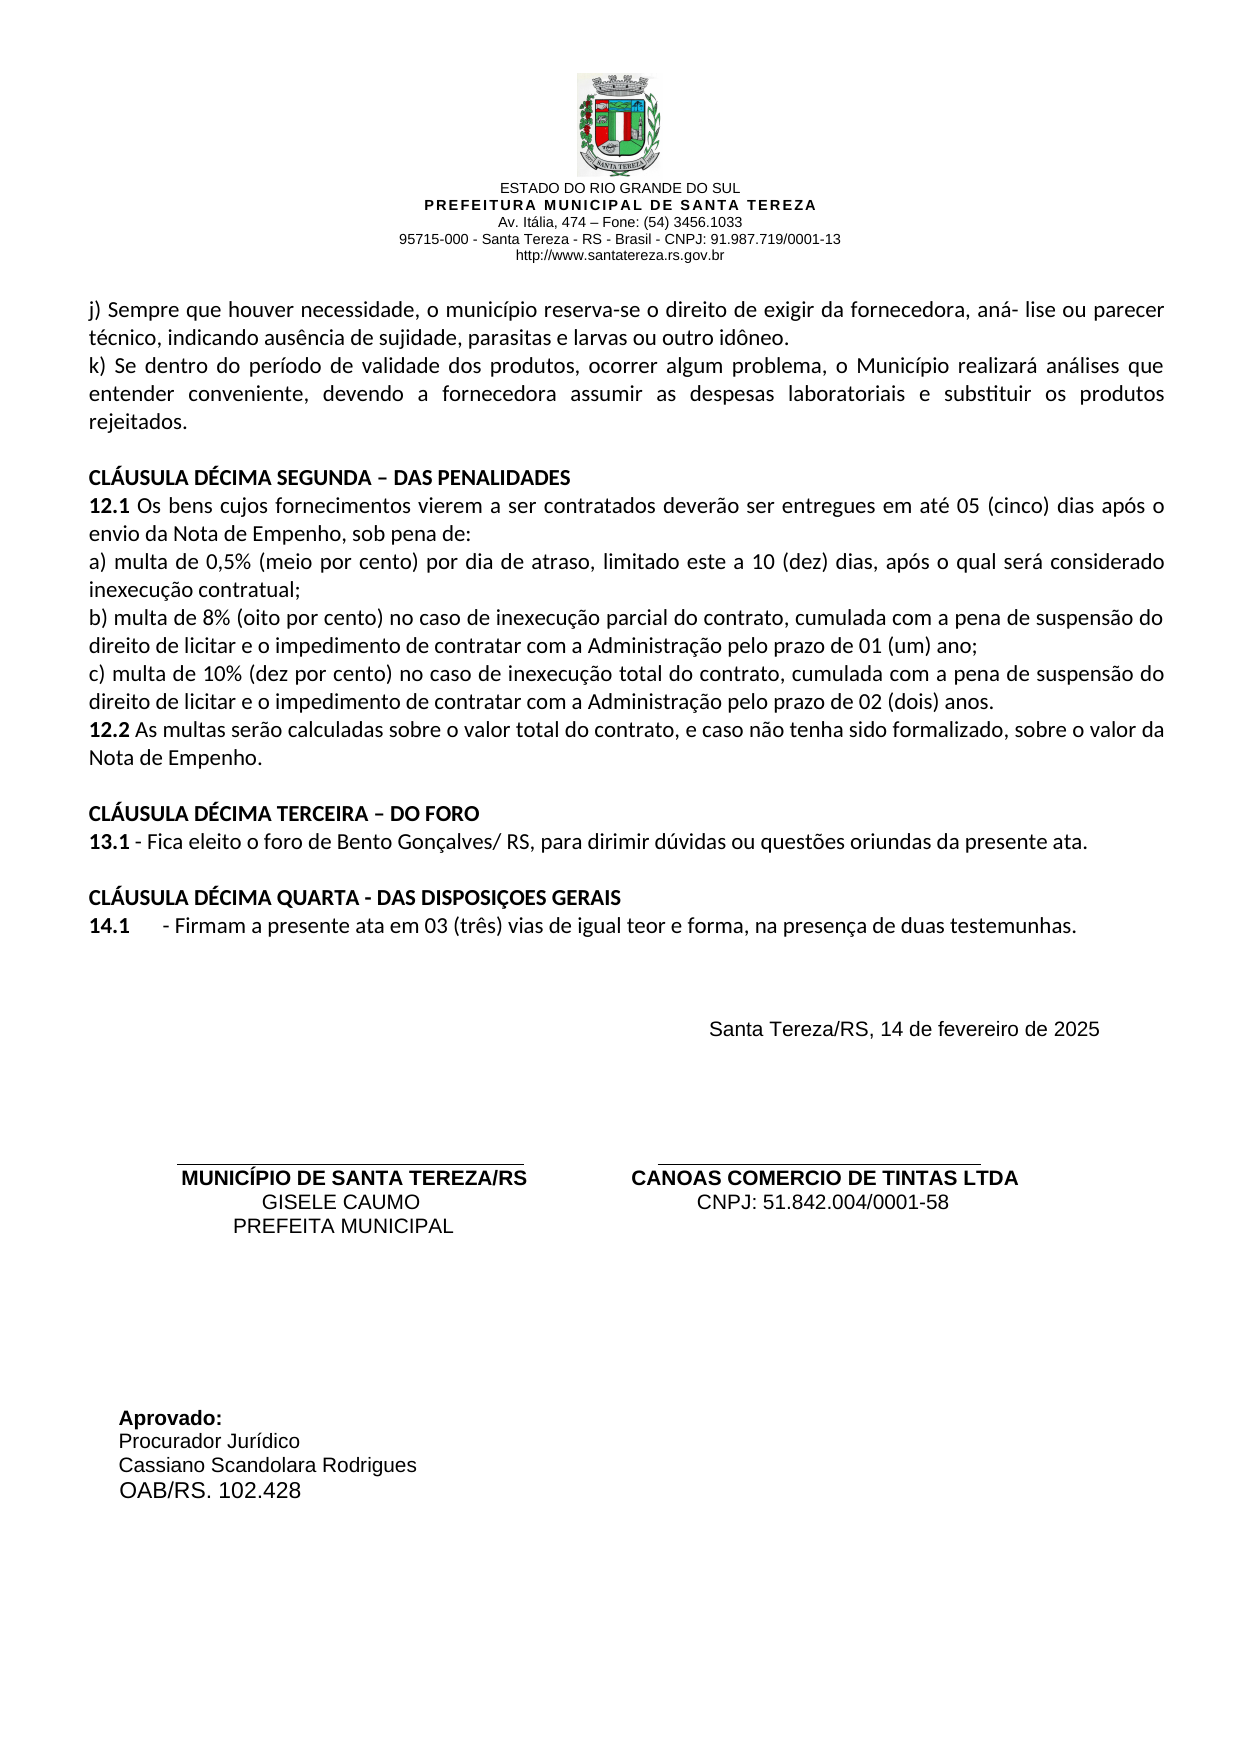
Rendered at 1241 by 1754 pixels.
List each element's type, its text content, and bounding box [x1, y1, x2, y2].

text 12.2 As multas serão calculadas sobre o valor total do contrato, e caso não tenha sido formalizado, sobre o valor da Nota de Empenho. [89, 715, 1167, 771]
text Santa Tereza/RS, 14 de fevereiro de 2025 [709, 1017, 1152, 1041]
text CLÁUSULA DÉCIMA TERCEIRA – DO FORO [89, 799, 1167, 827]
text c) multa de 10% (dez por cento) no caso de inexecução total do contrato, cumulada com a pena de suspensão do direito de licitar e o impedimento de contratar com a Administração pelo prazo de 02 (dois) anos. [89, 659, 1167, 715]
text CLÁUSULA DÉCIMA SEGUNDA – DAS PENALIDADES [89, 463, 1167, 491]
text Aprovado: [89, 1405, 1151, 1429]
text k) Se dentro do período de validade dos produtos, ocorrer algum problema, o Município realizará análises que entender conveniente, devendo a fornecedora assumir as despesas laboratoriais e substituir os produtos rejeitados. [89, 351, 1167, 435]
text 12.1 Os bens cujos fornecimentos vierem a ser contratados deverão ser entregues em até 05 (cinco) dias após o envio da Nota de Empenho, sob pena de: [89, 491, 1167, 547]
text PREFEITA MUNICIPAL [89, 1214, 1152, 1238]
text GISELE CAUMO CNPJ: 51.842.004/0001-58 [89, 1189, 1152, 1213]
picture [577, 73, 664, 180]
text 13.1 - Fica eleito o foro de Bento Gonçalves/ RS, para dirimir dúvidas ou questões oriundas da presente ata. [89, 827, 1167, 856]
text 14.1 - Firmam a presente ata em 03 (três) vias de igual teor e forma, na presença de duas testemunhas. [89, 912, 1167, 939]
text Cassiano Scandolara Rodrigues [89, 1453, 1151, 1477]
text Procurador Jurídico [89, 1429, 1151, 1453]
text CLÁUSULA DÉCIMA QUARTA - DAS DISPOSIÇOES GERAIS [89, 883, 1167, 912]
text a) multa de 0,5% (meio por cento) por dia de atraso, limitado este a 10 (dez) dias, após o qual será considerado inexecução contratual; [89, 547, 1167, 603]
text j) Sempre que houver necessidade, o município reserva-se o direito de exigir da fornecedora, aná- lise ou parecer técnico, indicando ausência de sujidade, parasitas e larvas ou outro idôneo. [89, 295, 1167, 351]
text MUNICÍPIO DE SANTA TEREZA/RS CANOAS COMERCIO DE TINTAS LTDA [89, 1142, 1152, 1189]
text OAB/RS. 102.428 [100, 1477, 1152, 1503]
text b) multa de 8% (oito por cento) no caso de inexecução parcial do contrato, cumulada com a pena de suspensão do direito de licitar e o impedimento de contratar com a Administração pelo prazo de 01 (um) ano; [89, 603, 1167, 659]
